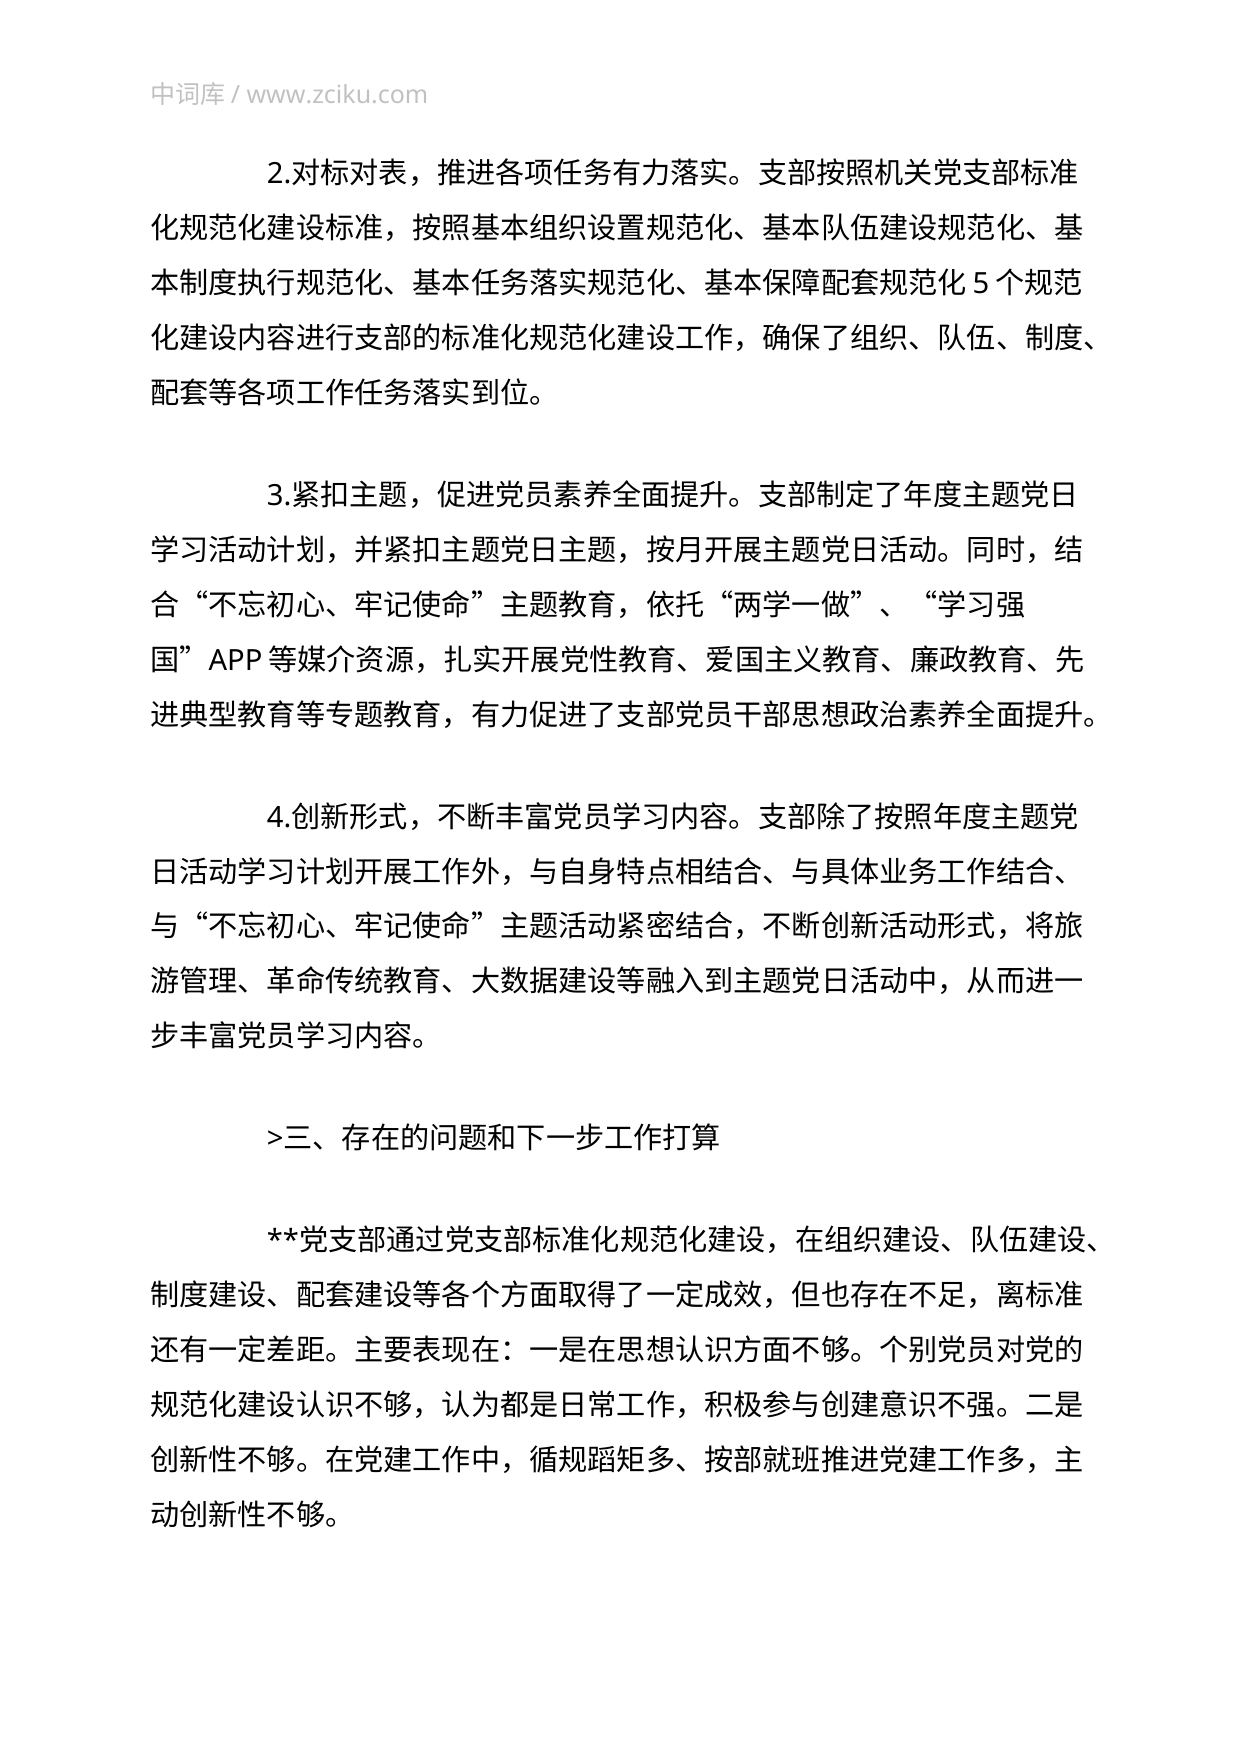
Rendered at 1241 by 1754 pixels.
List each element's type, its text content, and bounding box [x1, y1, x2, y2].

text **党支部通过党支部标准化规范化建设，在组织建设、队伍建设、制度建设、配套建设等各个方面取得了一定成效，但也存在不足，离标准还有一定差距。主要表现在：一是在思想认识方面不够。个别党员对党的规范化建设认识不够，认为都是日常工作，积极参与创建意识不强。二是创新性不够。在党建工作中，循规蹈矩多、按部就班推进党建工作多，主动创新性不够。 [150, 1217, 1090, 1533]
text 4.创新形式，不断丰富党员学习内容。支部除了按照年度主题党日活动学习计划开展工作外，与自身特点相结合、与具体业务工作结合、与“不忘初心、牢记使命”主题活动紧密结合，不断创新活动形式，将旅游管理、革命传统教育、大数据建设等融入到主题党日活动中，从而进一步丰富党员学习内容。 [150, 793, 1090, 1055]
text 3.紧扣主题，促进党员素养全面提升。支部制定了年度主题党日学习活动计划，并紧扣主题党日主题，按月开展主题党日活动。同时，结合“不忘初心、牢记使命”主题教育，依托“两学一做”、“学习强国”APP等媒介资源，扎实开展党性教育、爱国主义教育、廉政教育、先进典型教育等专题教育，有力促进了支部党员干部思想政治素养全面提升。 [150, 472, 1090, 734]
text 2.对标对表，推进各项任务有力落实。支部按照机关党支部标准化规范化建设标准，按照基本组织设置规范化、基本队伍建设规范化、基本制度执行规范化、基本任务落实规范化、基本保障配套规范化5个规范化建设内容进行支部的标准化规范化建设工作，确保了组织、队伍、制度、配套等各项工作任务落实到位。 [150, 150, 1090, 412]
text >三、存在的问题和下一步工作打算 [150, 1114, 1090, 1157]
